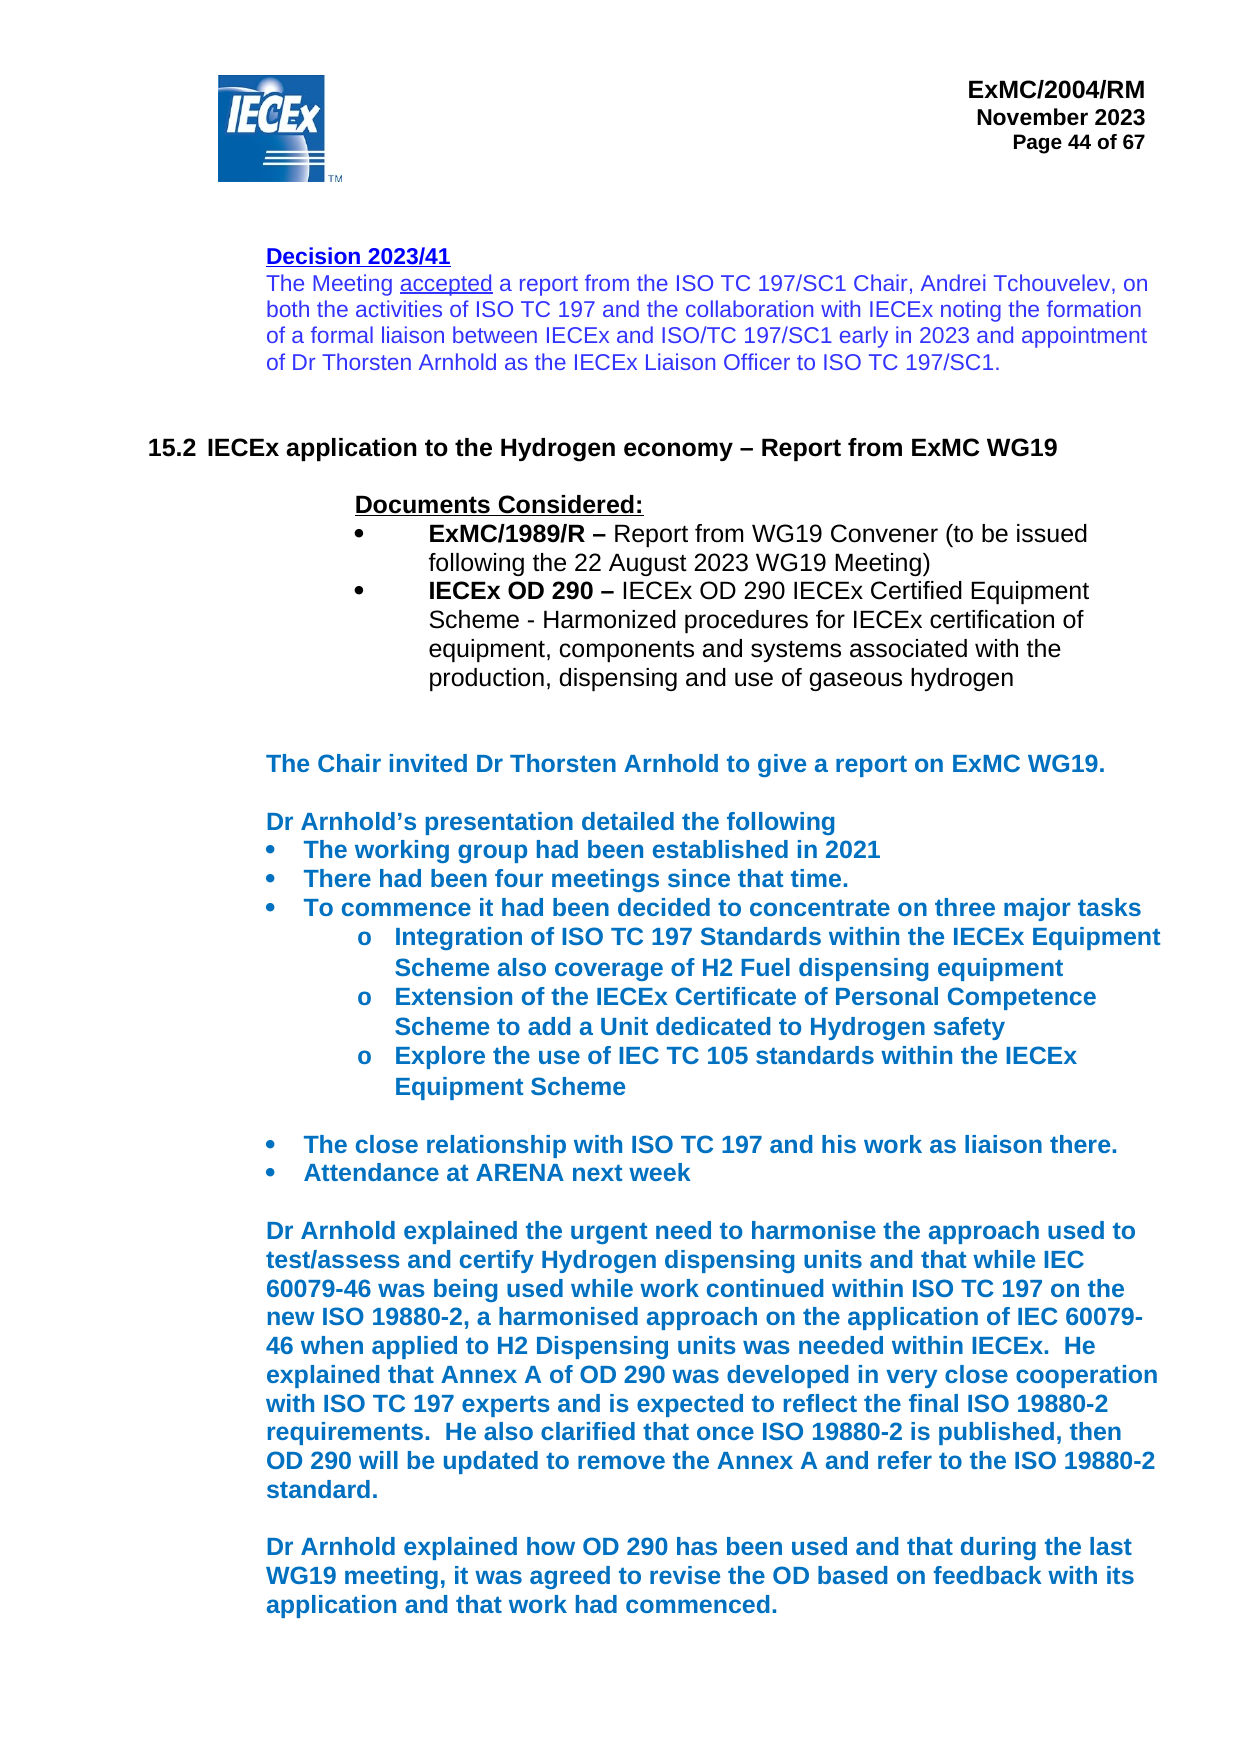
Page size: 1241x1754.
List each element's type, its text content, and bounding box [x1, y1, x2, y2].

list Explore the use of IEC TC 105 standards within the IECEx Equipment Scheme [357, 1041, 1162, 1101]
list The working group had been established in 2021 [266, 835, 1162, 864]
text Decision 2023/41 [266, 243, 1162, 269]
text Dr Arnhold explained the urgent need to harmonise the approach used to test/assess and certify Hydrogen dispensing units and that while IEC 60079-46 was being used while work continued within ISO TC 197 on the new ISO 19880-2, a harmonised approach on the application of IEC 60079-46 when applied to H2 Dispensing units was needed within IECEx. He explained that Annex A of OD 290 was developed in very close cooperation with ISO TC 197 experts and is expected to reflect the final ISO 19880-2 requirements. He also clarified that once ISO 19880-2 is published, then OD 290 will be updated to remove the Annex A and refer to the ISO 19880-2 standard. [266, 1216, 1162, 1503]
text The Chair invited Dr Thorsten Arnhold to give a report on ExMC WG19. [266, 749, 1162, 778]
list The close relationship with ISO TC 197 and his work as liaison there. [266, 1129, 1162, 1158]
text Dr Arnhold’s presentation detailed the following [266, 806, 1162, 835]
text Documents Considered: [279, 490, 1162, 519]
list IECEx OD 290 – IECEx OD 290 IECEx Certified Equipment Scheme - Harmonized procedures for IECEx certification of equipment, components and systems associated with the production, dispensing and use of gaseous hydrogen [354, 576, 1162, 691]
list Attendance at ARENA next week [266, 1158, 1162, 1187]
list To commence it had been decided to concentrate on three major tasks [266, 893, 1162, 922]
list Integration of ISO TC 197 Standards within the IECEx Equipment Scheme also coverage of H2 Fuel dispensing equipment [357, 922, 1162, 981]
text Dr Arnhold explained how OD 290 has been used and that during the last WG19 meeting, it was agreed to revise the OD based on feedback with its application and that work had commenced. [266, 1532, 1162, 1618]
subtitle IECEx application to the Hydrogen economy – Report from ExMC WG19 [148, 432, 1162, 461]
list Extension of the IECEx Certificate of Personal Competence Scheme to add a Unit dedicated to Hydrogen safety [357, 981, 1162, 1041]
text The Meeting accepted a report from the ISO TC 197/SC1 Chair, Andrei Tchouvelev, on both the activities of ISO TC 197 and the collaboration with IECEx noting the formation of a formal liaison between IECEx and ISO/TC 197/SC1 early in 2023 and appointment of Dr Thorsten Arnhold as the IECEx Liaison Officer to ISO TC 197/SC1. [266, 269, 1162, 375]
list ExMC/1989/R – Report from WG19 Convener (to be issued following the 22 August 2023 WG19 Meeting) [354, 519, 1162, 576]
picture [218, 75, 342, 182]
list There had been four meetings since that time. [266, 864, 1162, 893]
